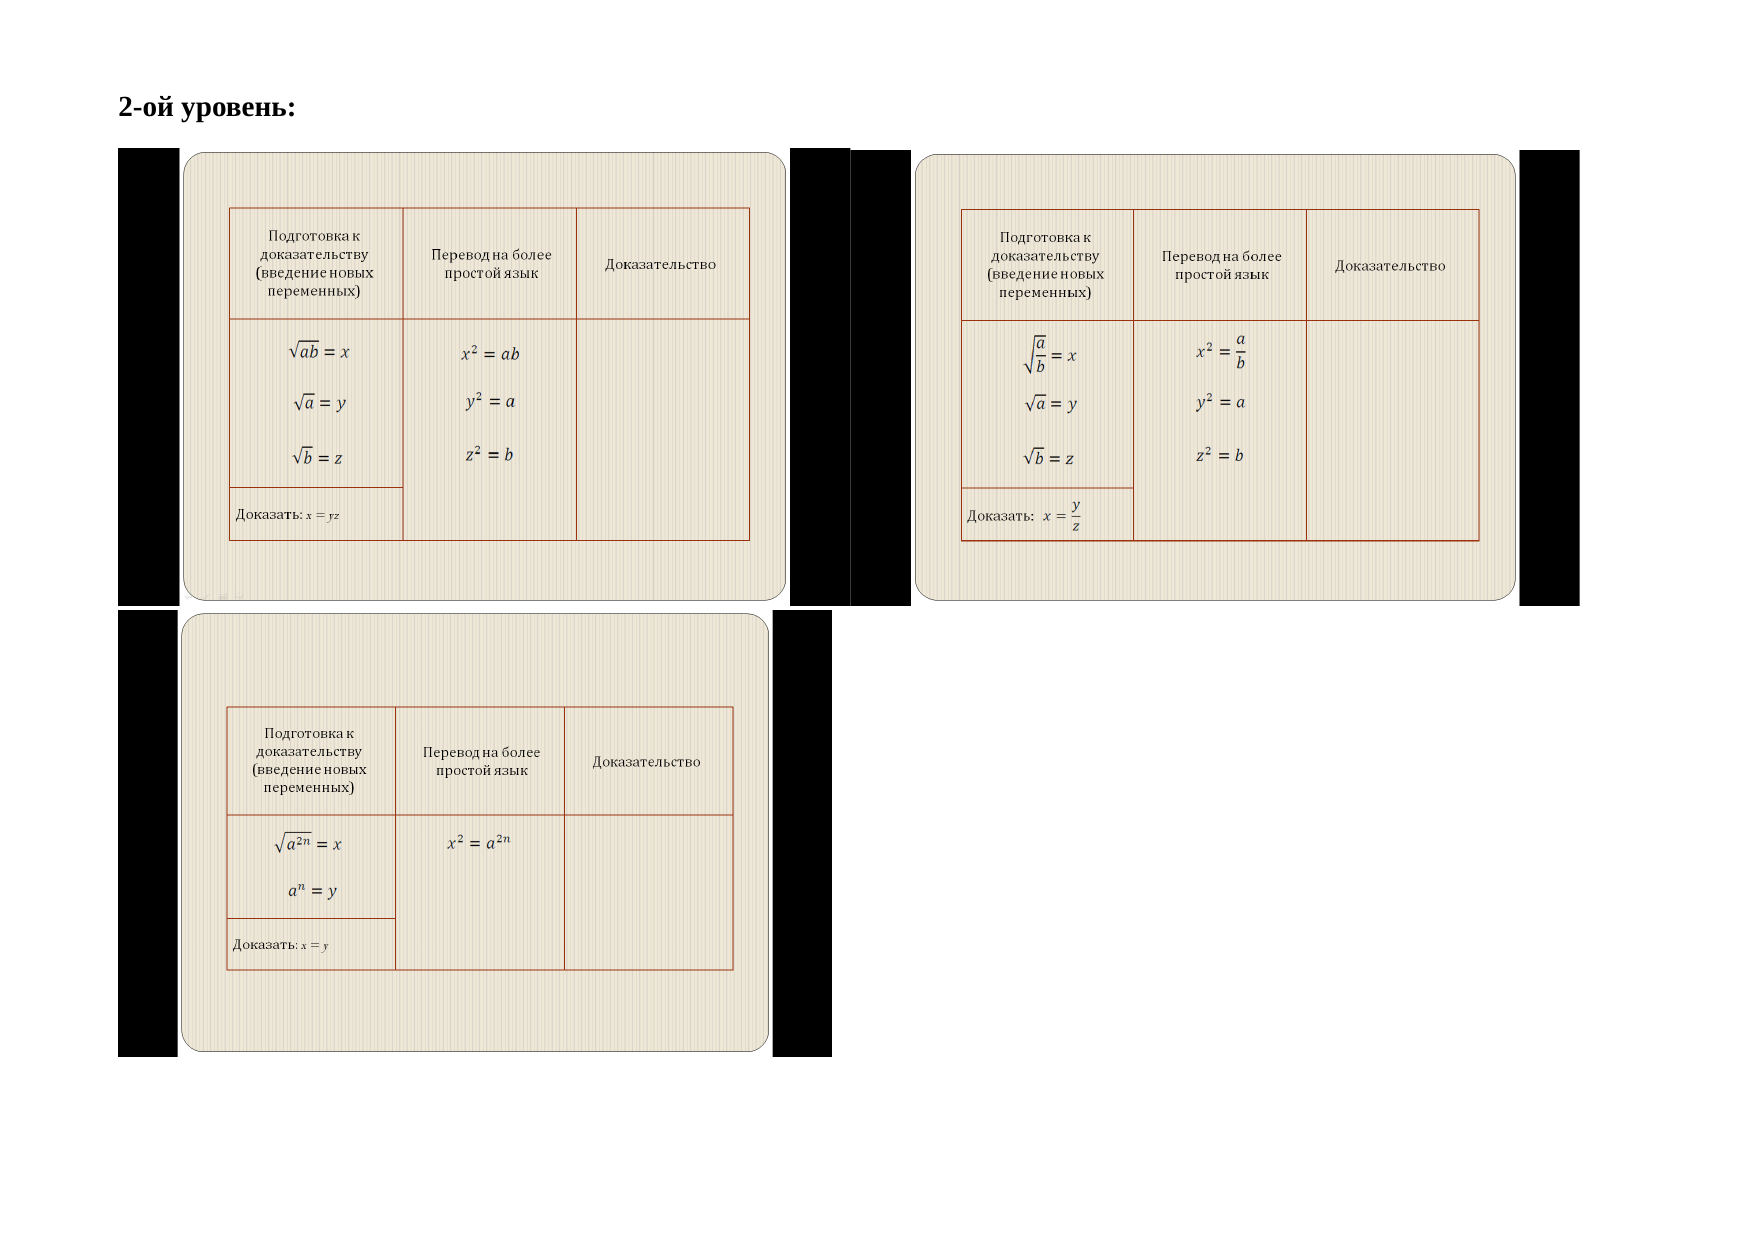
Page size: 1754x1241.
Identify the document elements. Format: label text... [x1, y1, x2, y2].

text 2-ой уровень: [118, 89, 1636, 122]
picture [118, 610, 832, 1057]
picture [118, 148, 1580, 606]
